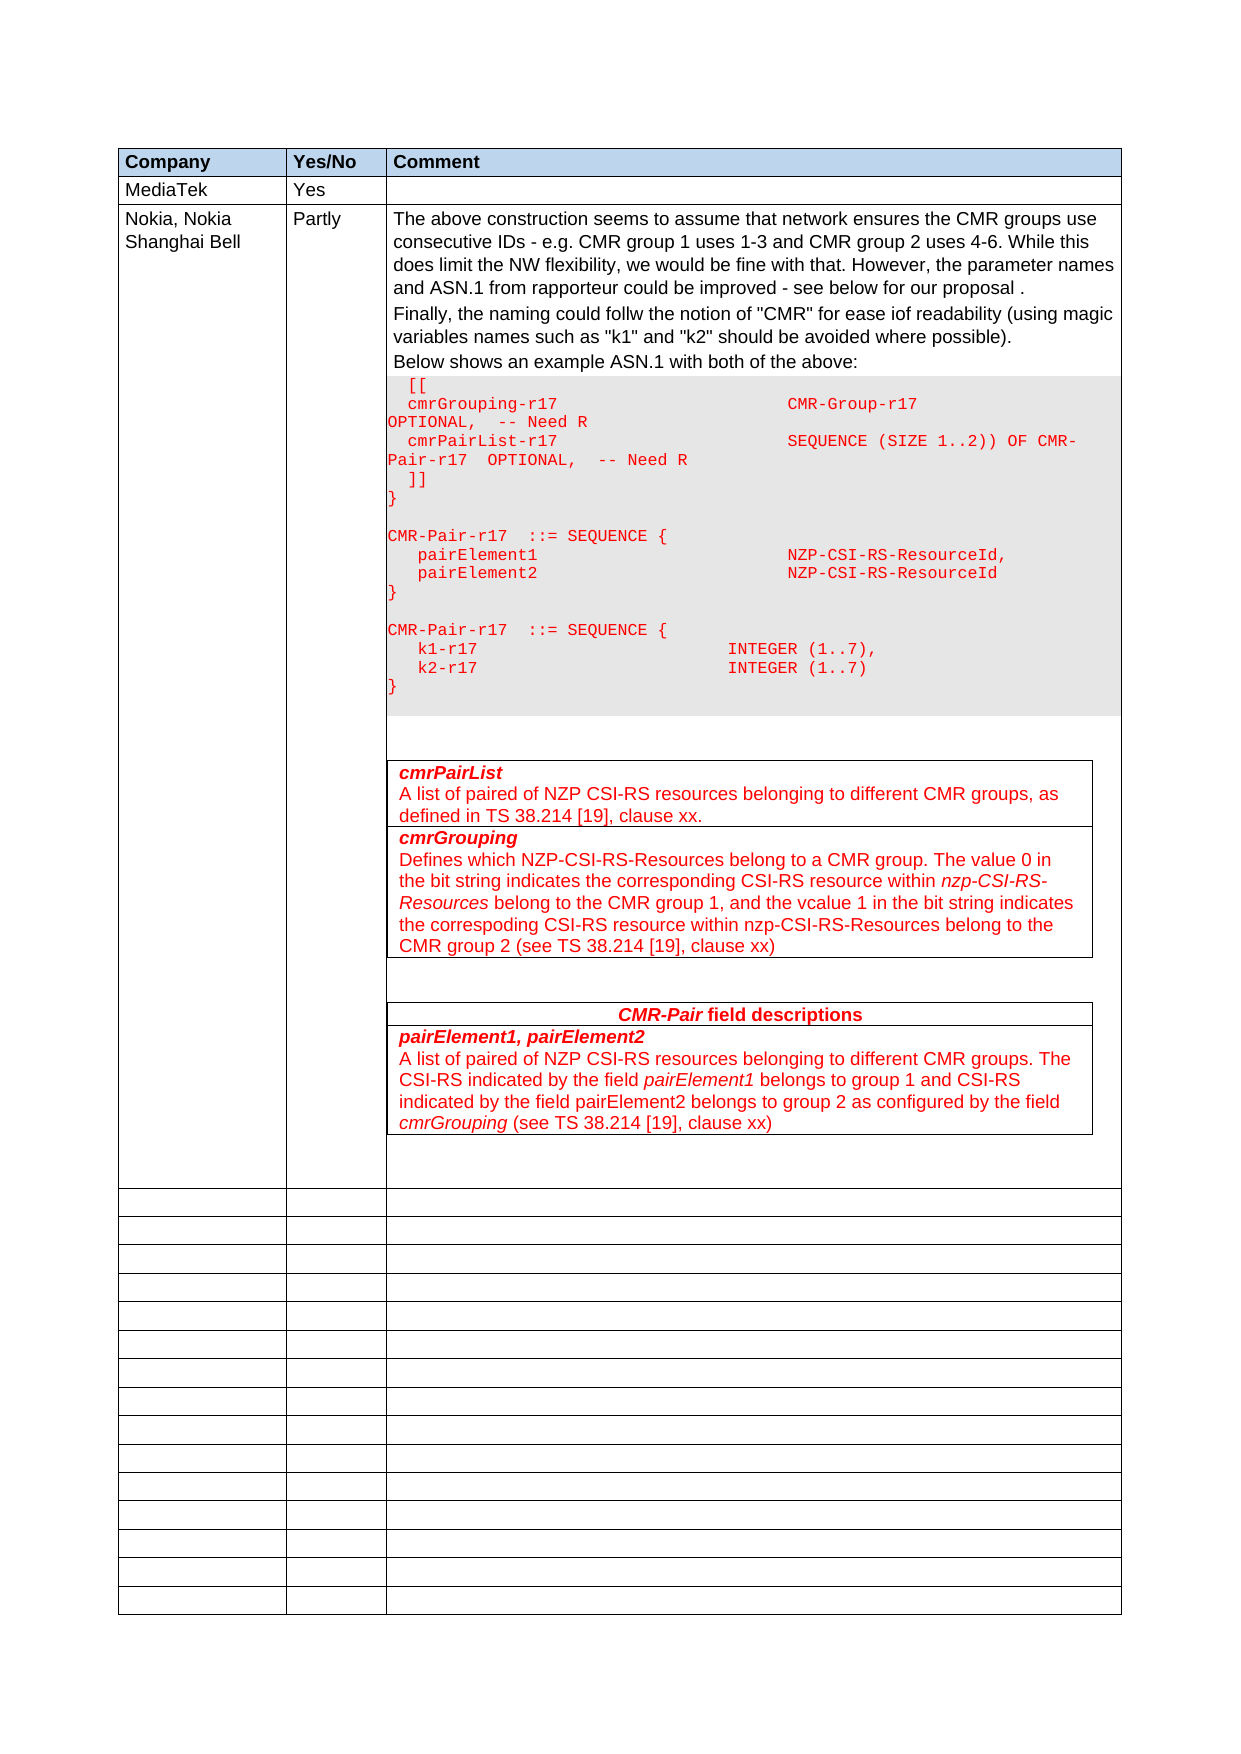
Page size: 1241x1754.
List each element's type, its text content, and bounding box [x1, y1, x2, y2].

table_cell [287, 1274, 386, 1301]
table_cell [119, 1331, 286, 1358]
table_cell [119, 1501, 286, 1529]
table_cell [387, 1217, 1121, 1244]
table_cell [287, 1473, 386, 1500]
table_header Company [119, 149, 286, 176]
table_cell [119, 1558, 286, 1586]
table_cell [387, 1331, 1121, 1358]
table_cell [387, 1274, 1121, 1301]
table_cell [287, 1302, 386, 1330]
table_cell [287, 1445, 386, 1472]
table_cell [387, 1530, 1121, 1557]
table_cell [119, 1445, 286, 1472]
table_cell [387, 1359, 1121, 1387]
table_cell [119, 1359, 286, 1387]
table_cell [119, 1473, 286, 1500]
table_cell [287, 1217, 386, 1244]
table_cell [387, 1445, 1121, 1472]
table_cell MediaTek [119, 177, 286, 204]
table_cell [387, 1245, 1121, 1273]
table_cell [287, 1245, 386, 1273]
table_cell [387, 1473, 1121, 1500]
table_cell [387, 1416, 1121, 1443]
table_cell [287, 1558, 386, 1586]
table_header Yes/No [287, 149, 386, 176]
table_cell [119, 1189, 286, 1216]
table_cell [119, 1416, 286, 1443]
table_cell Partly [287, 205, 386, 1187]
table_header Comment [387, 149, 1121, 176]
table_cell [287, 1189, 386, 1216]
table_cell [287, 1416, 386, 1443]
table_cell [287, 1359, 386, 1387]
table_cell [387, 1388, 1121, 1415]
table_cell [287, 1501, 386, 1529]
table_cell [287, 1388, 386, 1415]
table_cell Yes [287, 177, 386, 204]
table_cell Nokia, Nokia Shanghai Bell [119, 205, 286, 1187]
table_cell The above construction seems to assume that network ensures the CMR groups use consecutive IDs - e.g. CMR group 1 uses 1-3 and CMR group 2 uses 4-6. While this does limit the NW flexibility, we would be fine with that. However, the parameter names and ASN.1 from rapporteur could be improved - see below for our proposal . Finally, the naming could follw the notion of "CMR" for ease iof readability (using magic variables names such as "k1" and "k2" should be avoided where possible). Below shows an example ASN.1 with both of the above: [[ cmrGrouping-r17 CMR-Group-r17 OPTIONAL, -- Need R cmrPairList-r17 SEQUENCE (SIZE 1..2)) OF CMR-Pair-r17 OPTIONAL, -- Need R ]] } CMR-Pair-r17 ::= SEQUENCE { pairElement1 NZP-CSI-RS-ResourceId, pairElement2 NZP-CSI-RS-ResourceId } CMR-Pair-r17 ::= SEQUENCE { k1-r17 INTEGER (1..7), k2-r17 INTEGER (1..7) } [387, 205, 1121, 376]
table_cell The above construction seems to assume that network ensures the CMR groups use consecutive IDs - e.g. CMR group 1 uses 1-3 and CMR group 2 uses 4-6. While this does limit the NW flexibility, we would be fine with that. However, the parameter names and ASN.1 from rapporteur could be improved - see below for our proposal . Finally, the naming could follw the notion of "CMR" for ease iof readability (using magic variables names such as "k1" and "k2" should be avoided where possible). Below shows an example ASN.1 with both of the above: [[ cmrGrouping-r17 CMR-Group-r17 OPTIONAL, -- Need R cmrPairList-r17 SEQUENCE (SIZE 1..2)) OF CMR-Pair-r17 OPTIONAL, -- Need R ]] } CMR-Pair-r17 ::= SEQUENCE { pairElement1 NZP-CSI-RS-ResourceId, pairElement2 NZP-CSI-RS-ResourceId } CMR-Pair-r17 ::= SEQUENCE { k1-r17 INTEGER (1..7), k2-r17 INTEGER (1..7) } [387, 716, 1121, 1187]
table_cell [287, 1587, 386, 1614]
table_cell [119, 1217, 286, 1244]
table_cell [387, 1302, 1121, 1330]
table_cell [287, 1530, 386, 1557]
table_cell [119, 1302, 286, 1330]
table_cell [119, 1587, 286, 1614]
table_cell [387, 1189, 1121, 1216]
table_cell [387, 1558, 1121, 1586]
table_cell [119, 1245, 286, 1273]
table_cell [119, 1530, 286, 1557]
table_cell [287, 1331, 386, 1358]
table_cell [387, 177, 1121, 204]
table_cell [119, 1274, 286, 1301]
table_cell [119, 1388, 286, 1415]
table_cell [387, 1501, 1121, 1529]
table_cell [387, 1587, 1121, 1614]
